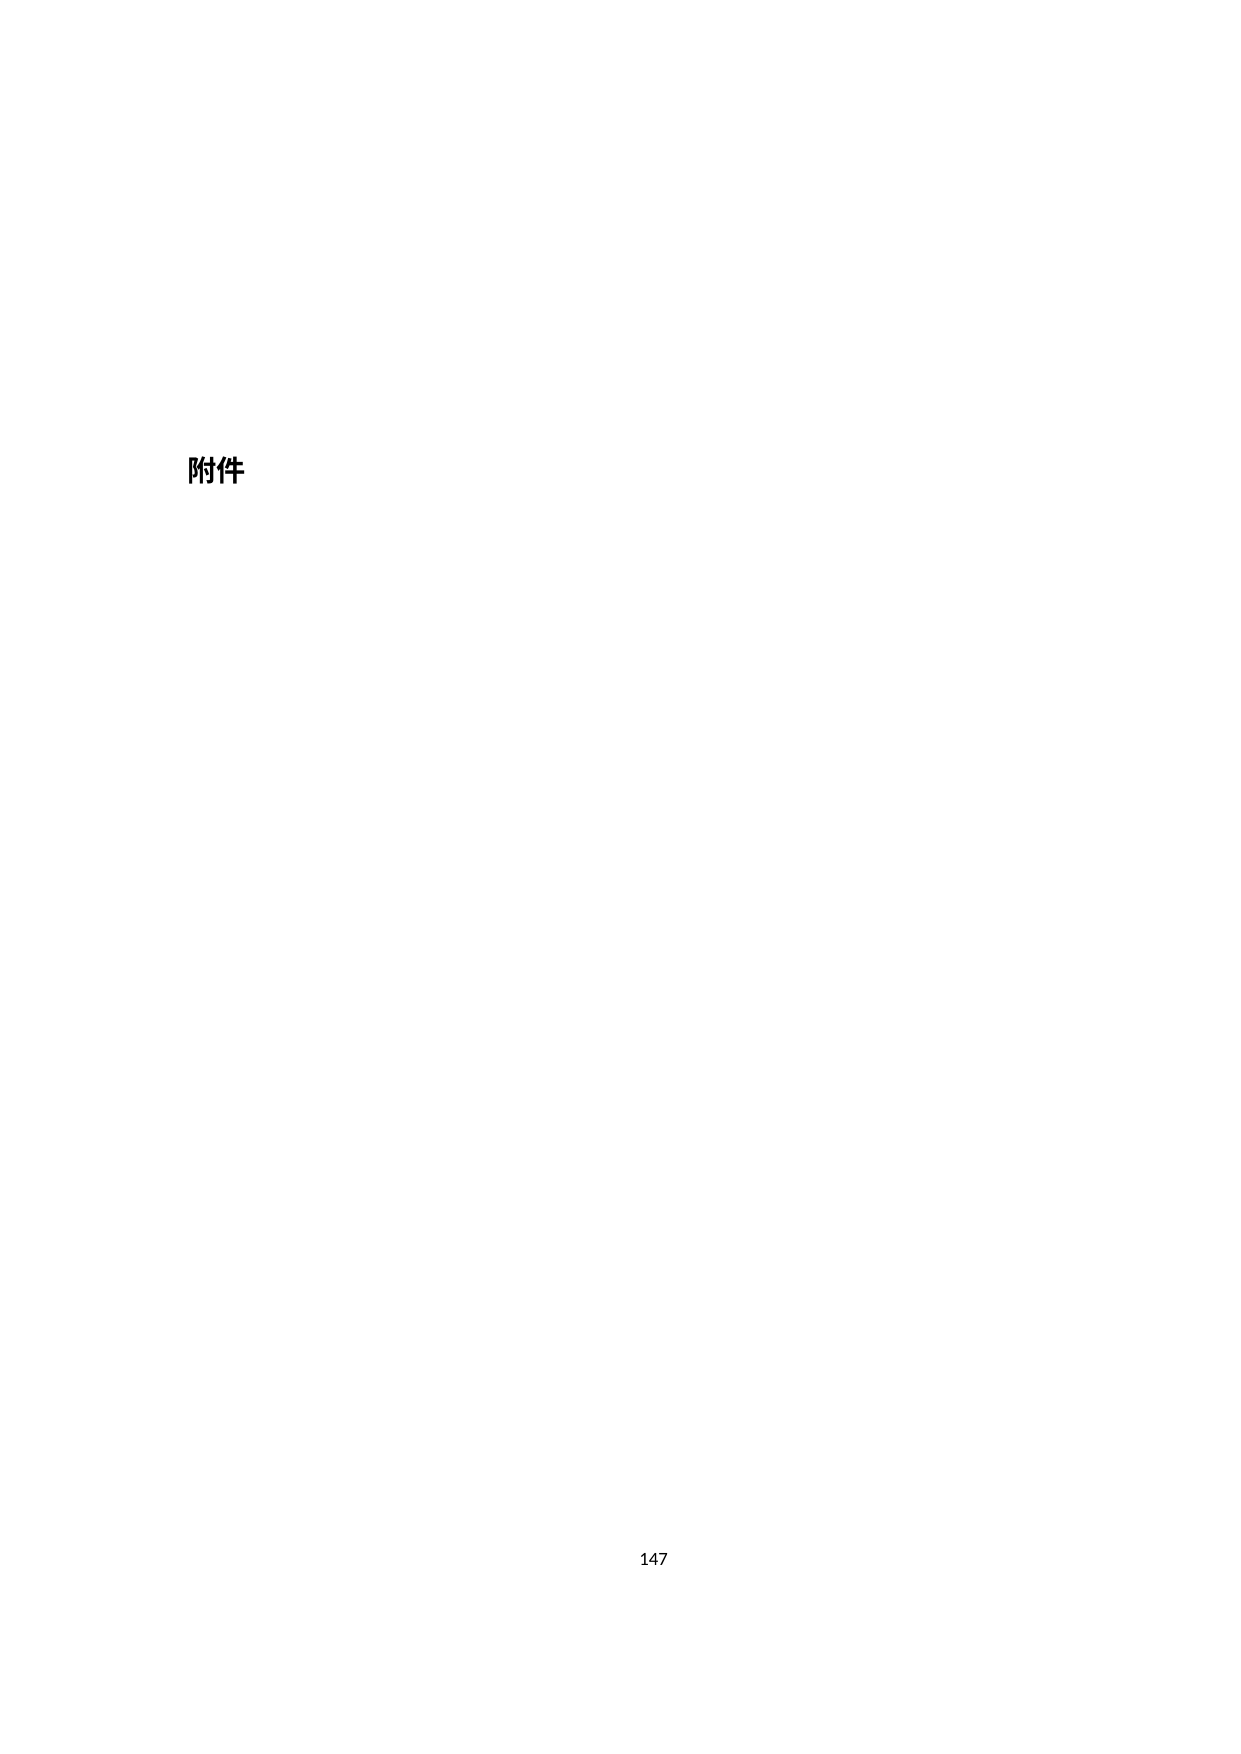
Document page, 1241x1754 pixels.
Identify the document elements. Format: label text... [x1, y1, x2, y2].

text 附件 [187, 436, 1053, 501]
